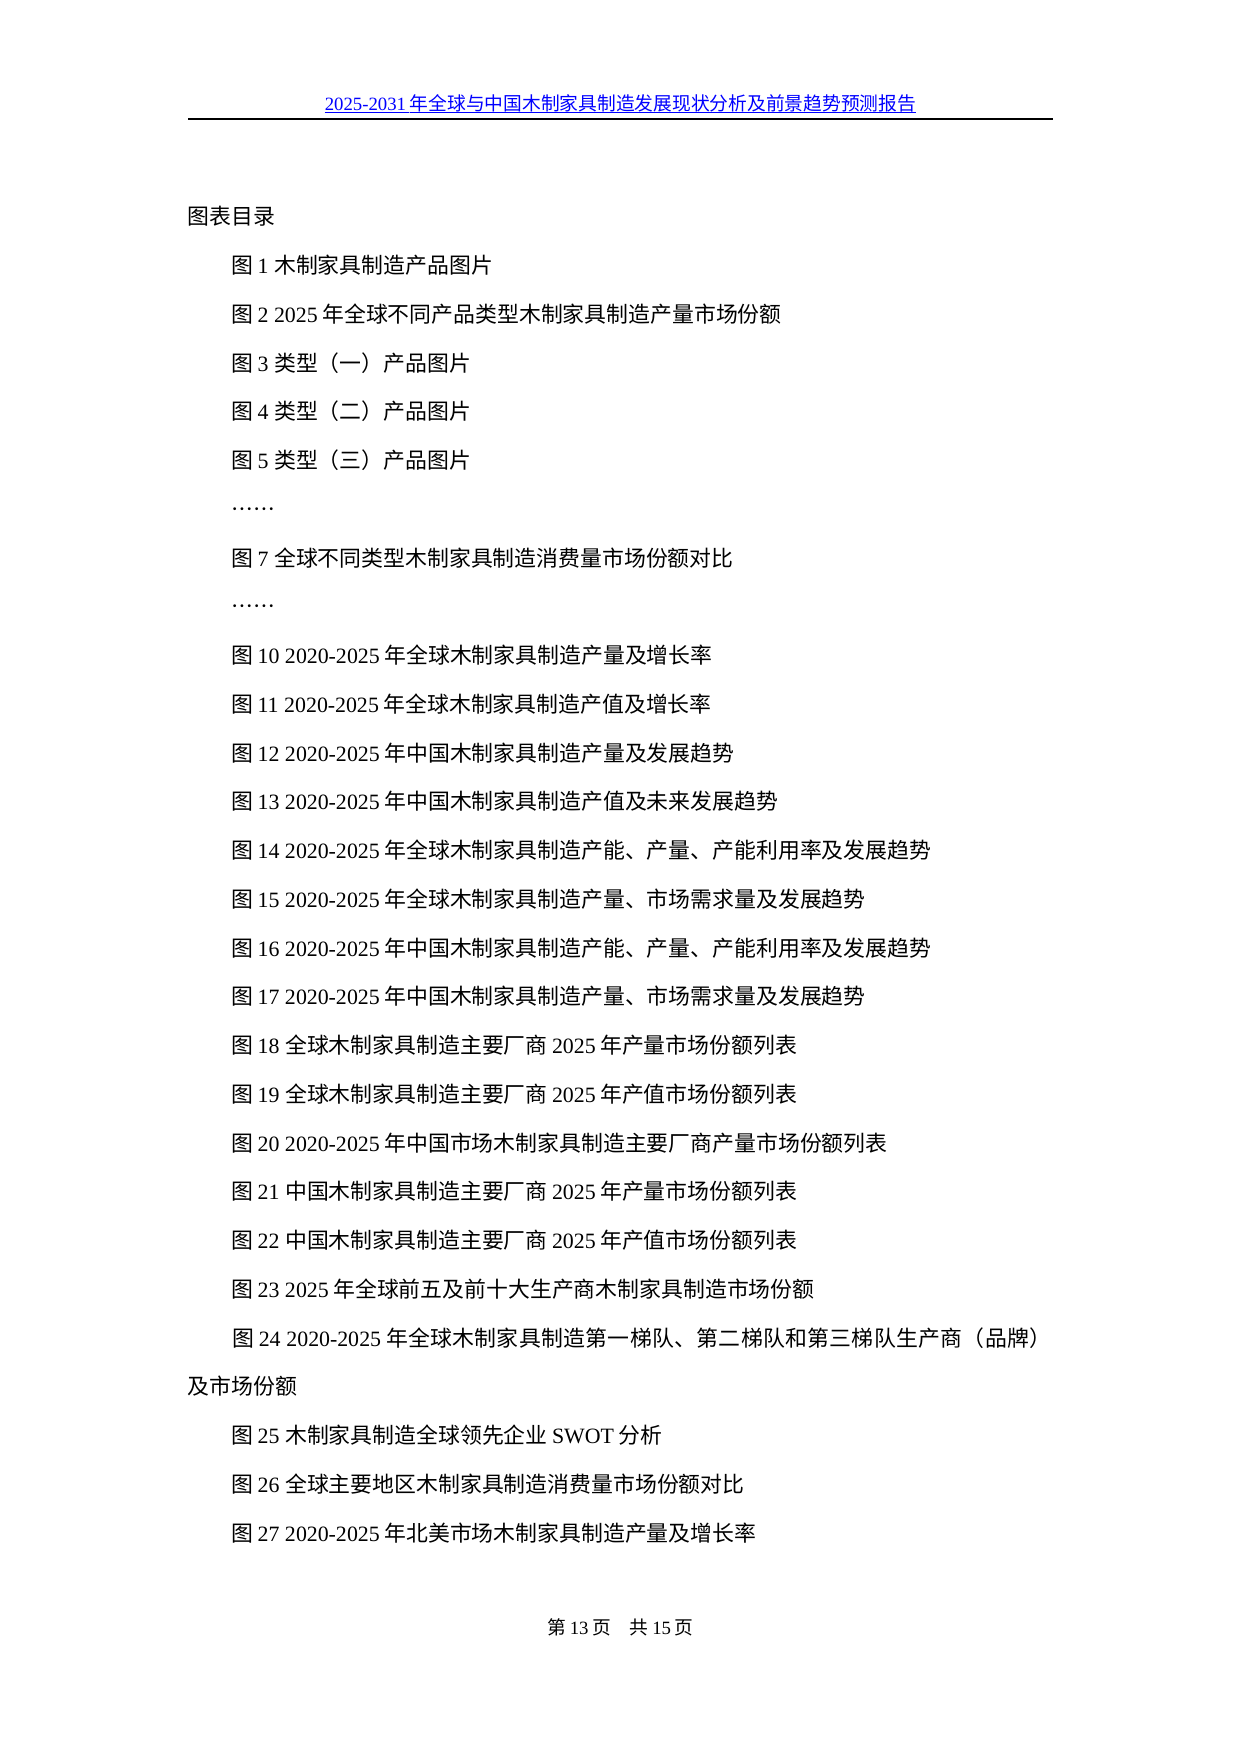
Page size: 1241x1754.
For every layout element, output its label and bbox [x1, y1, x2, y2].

text [187, 150, 1053, 1548]
